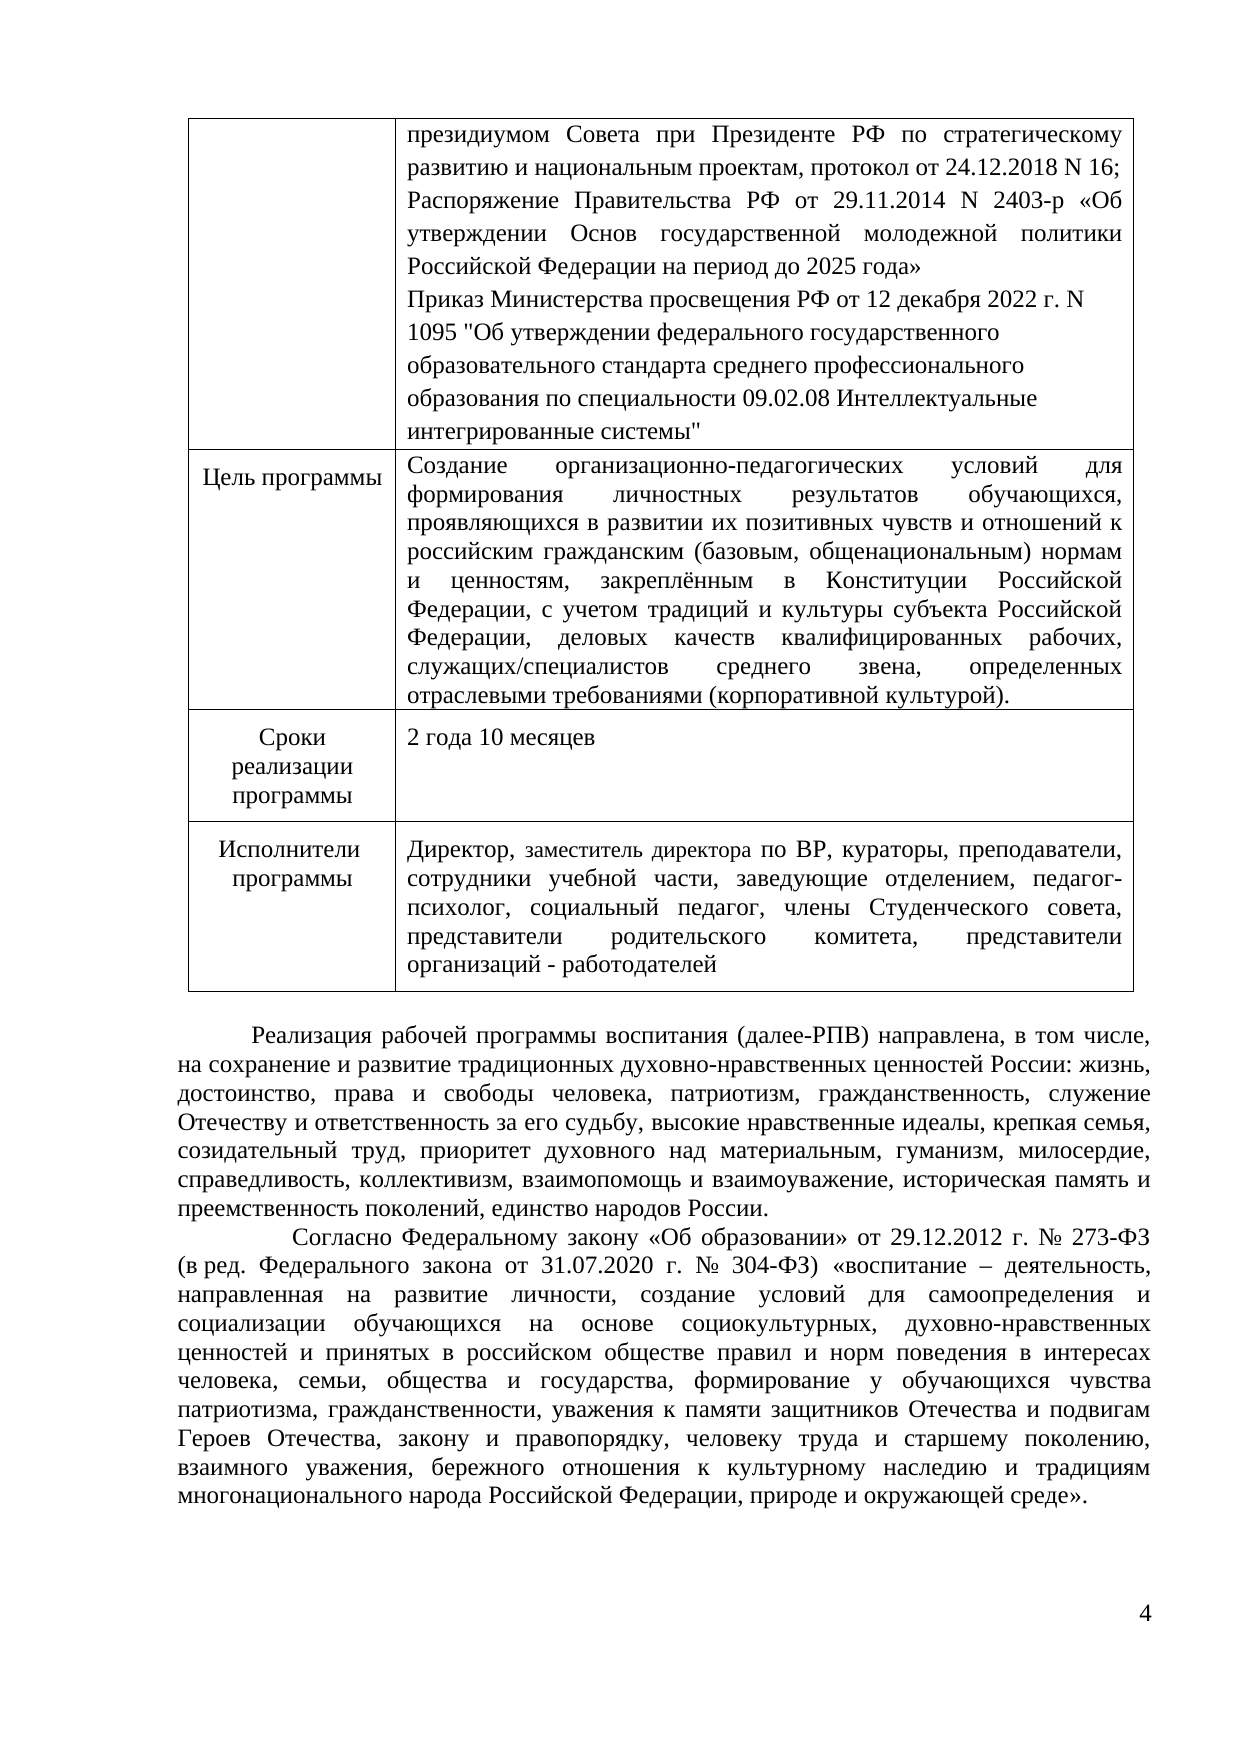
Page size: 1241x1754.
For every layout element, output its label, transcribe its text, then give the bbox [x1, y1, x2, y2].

table_cell Цель программы [189, 450, 395, 709]
table_cell Директор, заместитель директора по ВР, кураторы, преподаватели, сотрудники учебной части, заведующие отделением, педагог-психолог, социальный педагог, члены Студенческого совета, представители родительского комитета, представители организаций - работодателей [396, 822, 1133, 991]
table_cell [189, 119, 395, 449]
table_cell Сроки реализации программы [189, 710, 395, 821]
text Согласно Федеральному закону «Об образовании» от 29.12.2012 г. № 273-ФЗ (в ред. Федерального закона от 31.07.2020 г. № 304-ФЗ) «воспитание – деятельность, направленная на развитие личности, создание условий для самоопределения и социализации обучающихся на основе социокультурных, духовно-нравственных ценностей и принятых в российском обществе правил и норм поведения в интересах человека, семьи, общества и государства, формирование у обучающихся чувства патриотизма, гражданственности, уважения к памяти защитников Отечества и подвигам Героев Отечества, закону и правопорядку, человеку труда и старшему поколению, взаимного уважения, бережного отношения к культурному наследию и традициям многонационального народа Российской Федерации, природе и окружающей среде». [177, 1222, 1152, 1509]
text Реализация рабочей программы воспитания (далее-РПВ) направлена, в том числе, на сохранение и развитие традиционных духовно-нравственных ценностей России: жизнь, достоинство, права и свободы человека, патриотизм, гражданственность, служение Отечеству ‎и ответственность за его судьбу, высокие нравственные идеалы, крепкая семья, созидательный труд, приоритет духовного над материальным, гуманизм, милосердие, справедливость, коллективизм, взаимопомощь ‎и взаимоуважение, историческая память и преемственность поколений, единство народов России. [177, 1021, 1152, 1222]
table_cell 2 года 10 месяцев [396, 710, 1133, 821]
table_cell Исполнители программы [189, 822, 395, 991]
table_cell Создание организационно-педагогических условий для формирования личностных результатов обучающихся, проявляющихся в развитии их позитивных чувств и отношений к российским гражданским (базовым, общенациональным) нормам и ценностям, закреплённым в Конституции Российской Федерации, с учетом традиций и культуры субъекта Российской Федерации, деловых качеств квалифицированных рабочих, служащих/специалистов среднего звена, определенных отраслевыми требованиями (корпоративной культурой). [396, 450, 1133, 709]
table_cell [396, 119, 1133, 449]
